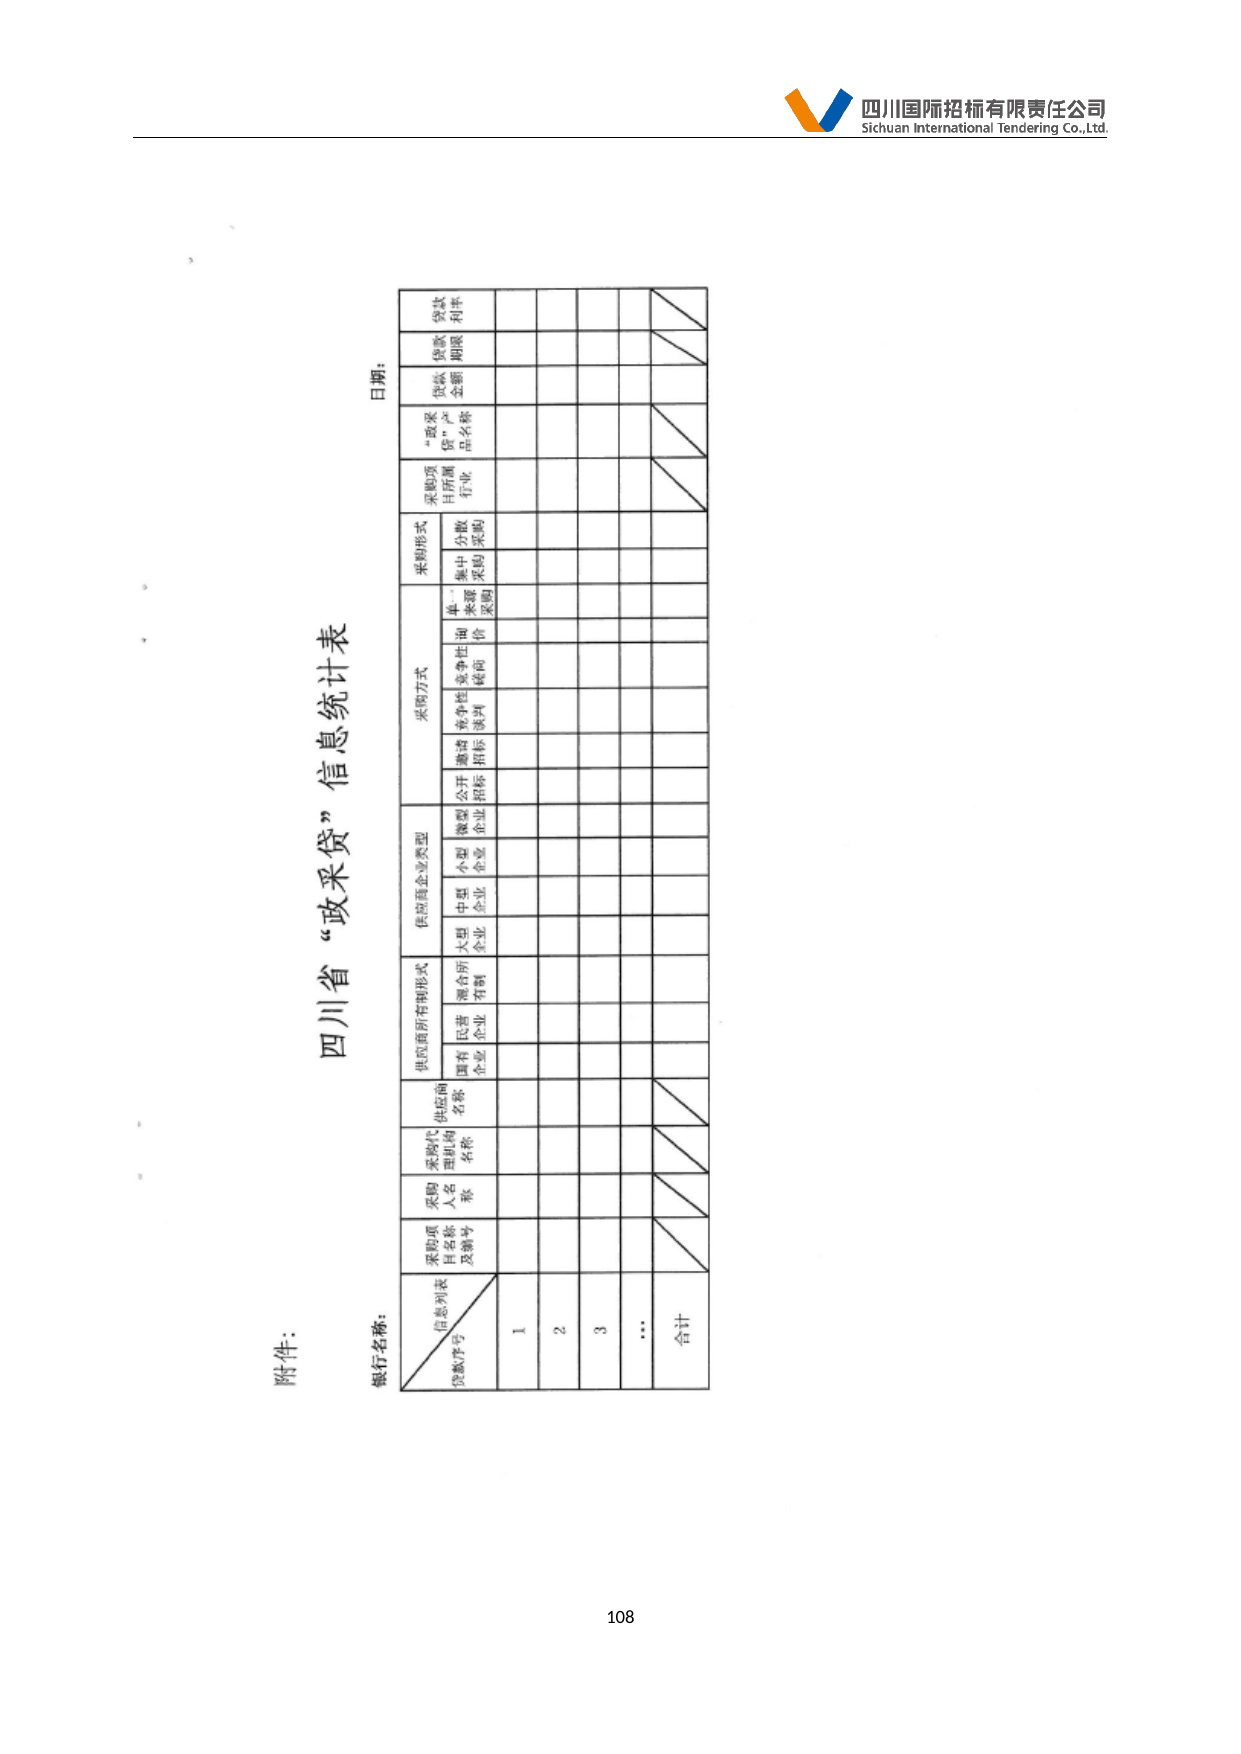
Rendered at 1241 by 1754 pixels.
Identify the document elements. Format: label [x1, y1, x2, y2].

picture [132, 166, 1108, 1526]
picture [784, 88, 1108, 135]
